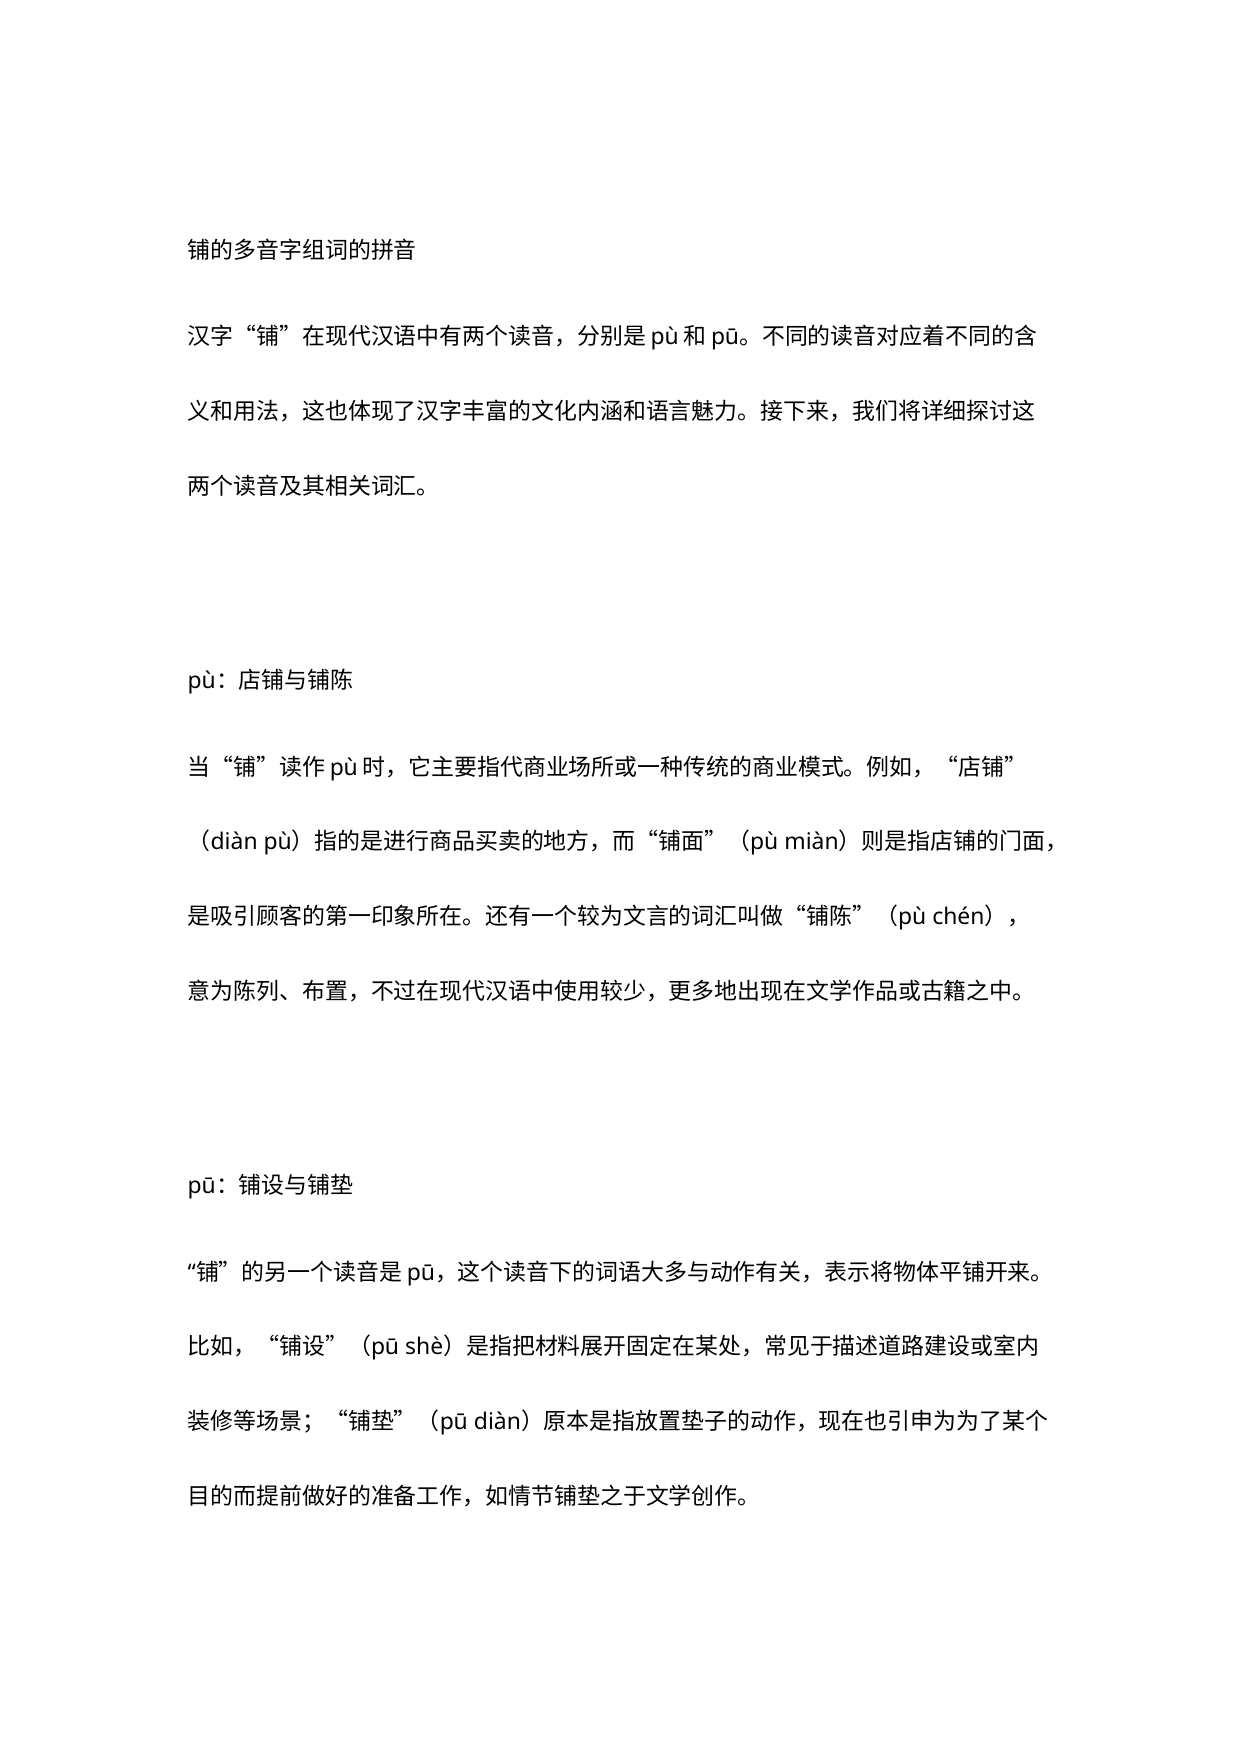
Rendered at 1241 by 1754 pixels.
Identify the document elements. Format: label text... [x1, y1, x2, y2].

text 当“铺”读作pù时，它主要指代商业场所或一种传统的商业模式。例如，“店铺”（diàn pù）指的是进行商品买卖的地方，而“铺面”（pù miàn）则是指店铺的门面，是吸引顾客的第一印象所在。还有一个较为文言的词汇叫做“铺陈”（pù chén），意为陈列、布置，不过在现代汉语中使用较少，更多地出现在文学作品或古籍之中。 [187, 733, 1053, 1022]
text 汉字“铺”在现代汉语中有两个读音，分别是pù和pū。不同的读音对应着不同的含义和用法，这也体现了汉字丰富的文化内涵和语言魅力。接下来，我们将详细探讨这两个读音及其相关词汇。 [187, 302, 1053, 517]
text 铺的多音字组词的拼音 [187, 216, 1053, 281]
text pù：店铺与铺陈 [187, 646, 1053, 711]
text pū：铺设与铺垫 [187, 1151, 1053, 1216]
text “铺”的另一个读音是pū，这个读音下的词语大多与动作有关，表示将物体平铺开来。比如，“铺设”（pū shè）是指把材料展开固定在某处，常见于描述道路建设或室内装修等场景；“铺垫”（pū diàn）原本是指放置垫子的动作，现在也引申为为了某个目的而提前做好的准备工作，如情节铺垫之于文学创作。 [187, 1238, 1053, 1527]
